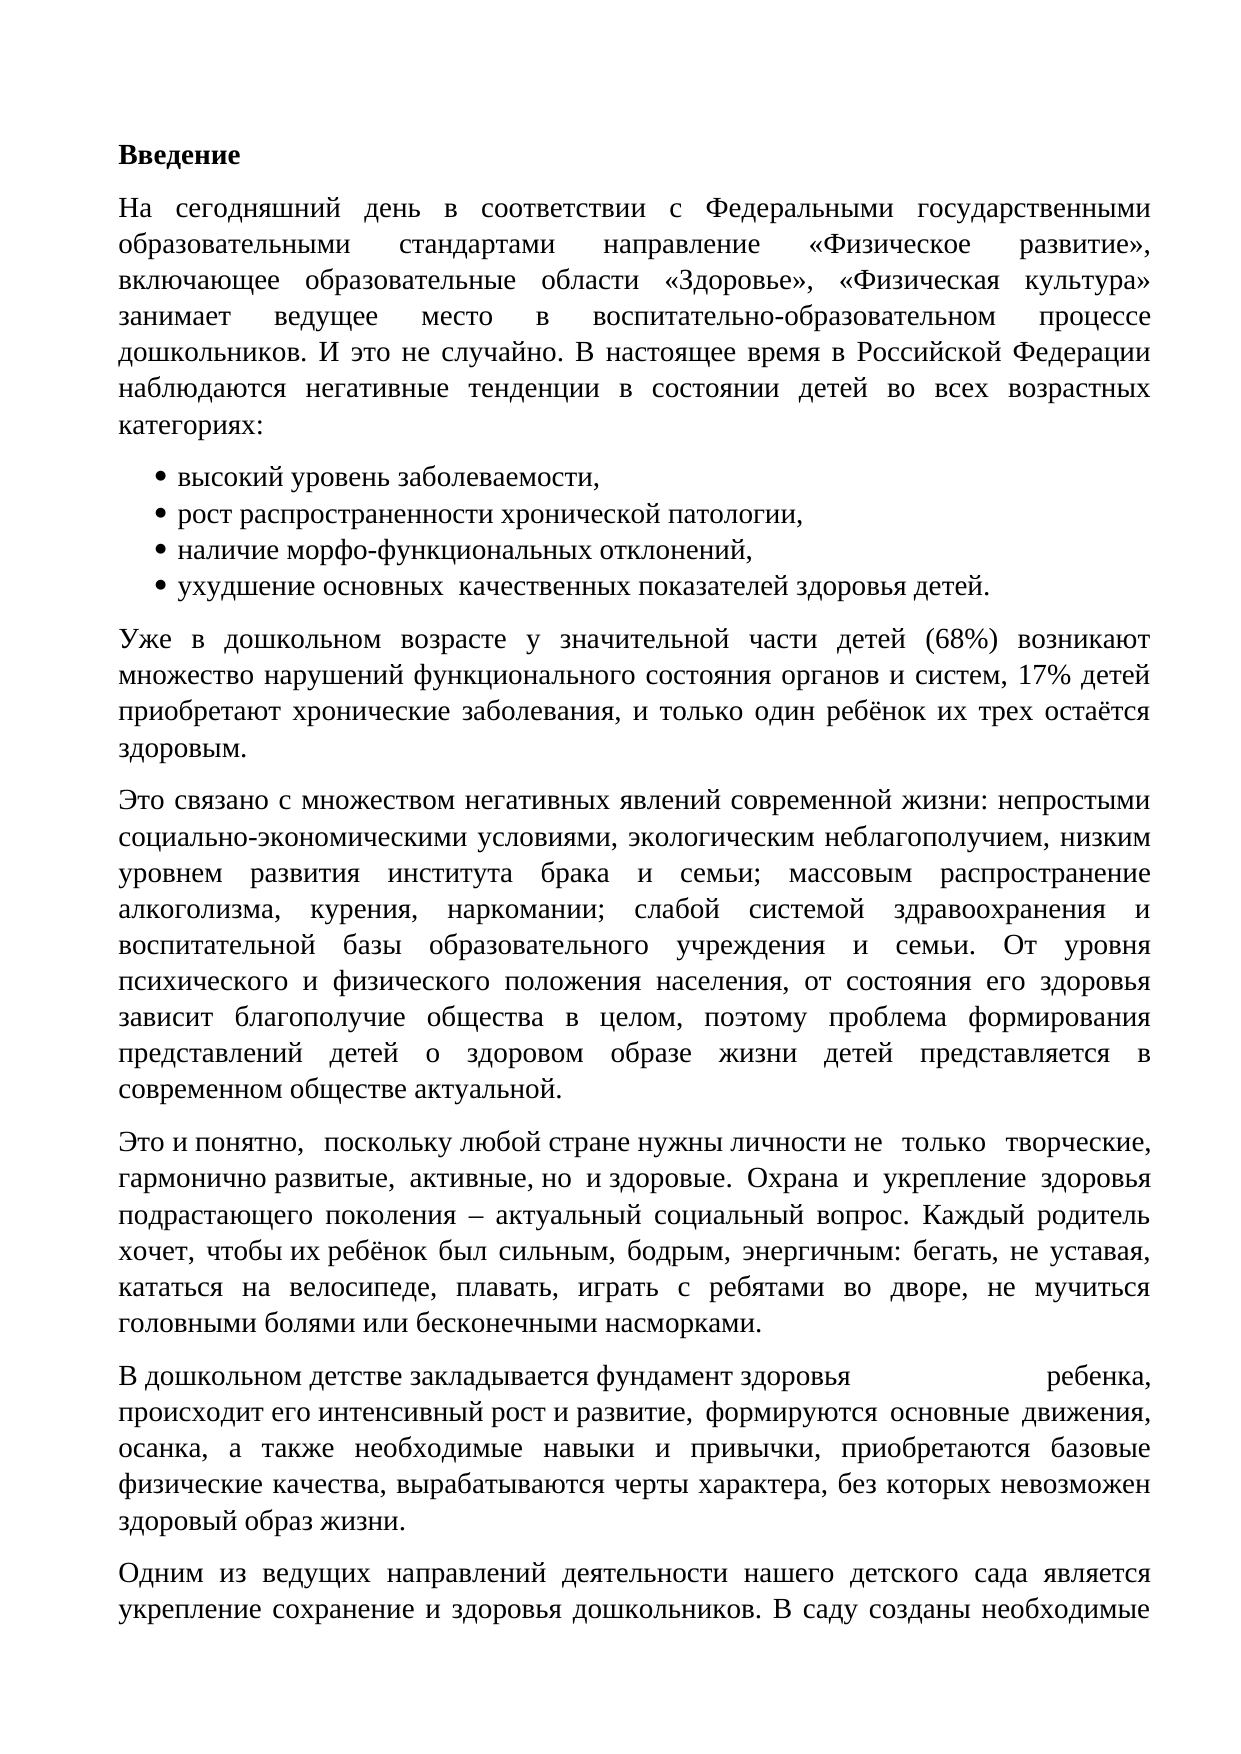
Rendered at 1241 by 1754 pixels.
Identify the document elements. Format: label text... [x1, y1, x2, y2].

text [118, 1555, 1152, 1625]
text Введение [118, 137, 1152, 171]
text Это и понятно, поскольку любой стране нужны личности не только творческие, гармонично развитые, активные, но и здоровые. Охрана и укрепление здоровья подрастающего поколения – актуальный социальный вопрос. Каждый родитель хочет, чтобы их ребёнок был сильным, бодрым, энергичным: бегать, не уставая, кататься на велосипеде, плавать, играть с ребятами во дворе, не мучиться головными болями или бесконечными насморками. [118, 1124, 1152, 1339]
list ухудшение основных качественных показателей здоровья детей. [156, 568, 1152, 602]
text В дошкольном детстве закладывается фундамент здоровья ребенка, происходит его интенсивный рост и развитие, формируются основные движения, осанка, а также необходимые навыки и привычки, приобретаются базовые физические качества, вырабатываются черты характера, без которых невозможен здоровый образ жизни. [118, 1358, 1152, 1536]
list рост распространенности хронической патологии, [156, 496, 1152, 529]
list наличие морфо-функциональных отклонений, [156, 532, 1152, 566]
text Это связано с множеством негативных явлений современной жизни: непростыми социально-экономическими условиями, экологическим неблагополучием, низким уровнем развития института брака и семьи; массовым распространение алкоголизма, курения, наркомании; слабой системой здравоохранения и воспитательной базы образовательного учреждения и семьи. От уровня психического и физического положения населения, от состояния его здоровья зависит благополучие общества в целом, поэтому проблема формирования представлений детей о здоровом образе жизни детей представляется в современном обществе актуальной. [118, 782, 1152, 1105]
text На сегодняшний день в соответствии с Федеральными государственными образовательными стандартами направление «Физическое развитие», включающее образовательные области «Здоровье», «Физическая культура» занимает ведущее место в воспитательно-образовательном процессе дошкольников. И это не случайно. В настоящее время в Российской Федерации наблюдаются негативные тенденции в состоянии детей во всех возрастных категориях: [118, 190, 1152, 440]
list высокий уровень заболеваемости, [156, 459, 1152, 493]
text Уже в дошкольном возрасте у значительной части детей (68%) возникают множество нарушений функционального состояния органов и систем, 17% детей приобретают хронические заболевания, и только один ребёнок их трех остаётся здоровым. [118, 621, 1152, 763]
